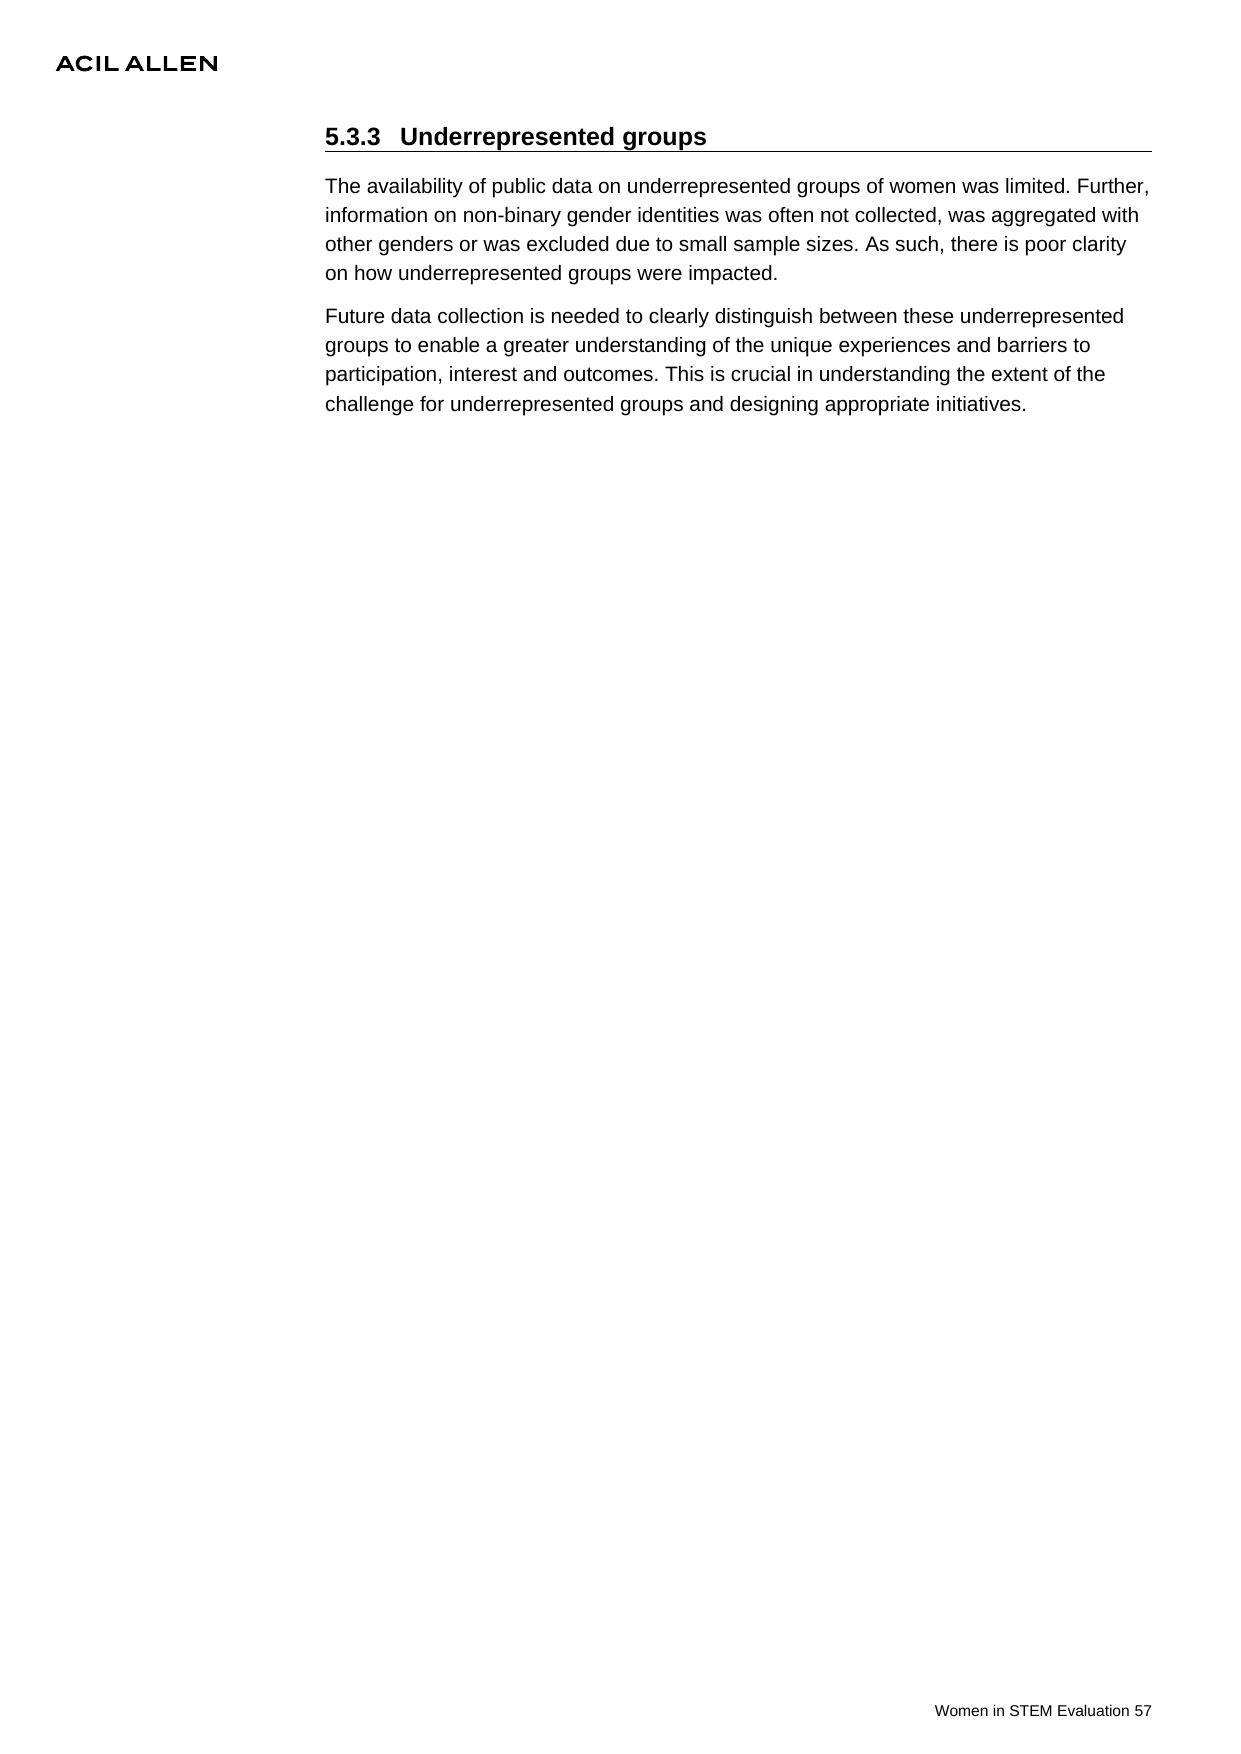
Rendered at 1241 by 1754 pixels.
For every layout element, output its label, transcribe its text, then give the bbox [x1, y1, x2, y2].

subtitle Underrepresented groups [325, 122, 1152, 151]
text Future data collection is needed to clearly distinguish between these underrepresented groups to enable a greater understanding of the unique experiences and barriers to participation, interest and outcomes. This is crucial in understanding the extent of the challenge for underrepresented groups and designing appropriate initiatives. [325, 299, 1152, 415]
text The availability of public data on underrepresented groups of women was limited. Further, information on non-binary gender identities was often not collected, was aggregated with other genders or was excluded due to small sample sizes. As such, there is poor clarity on how underrepresented groups were impacted. [325, 168, 1152, 285]
